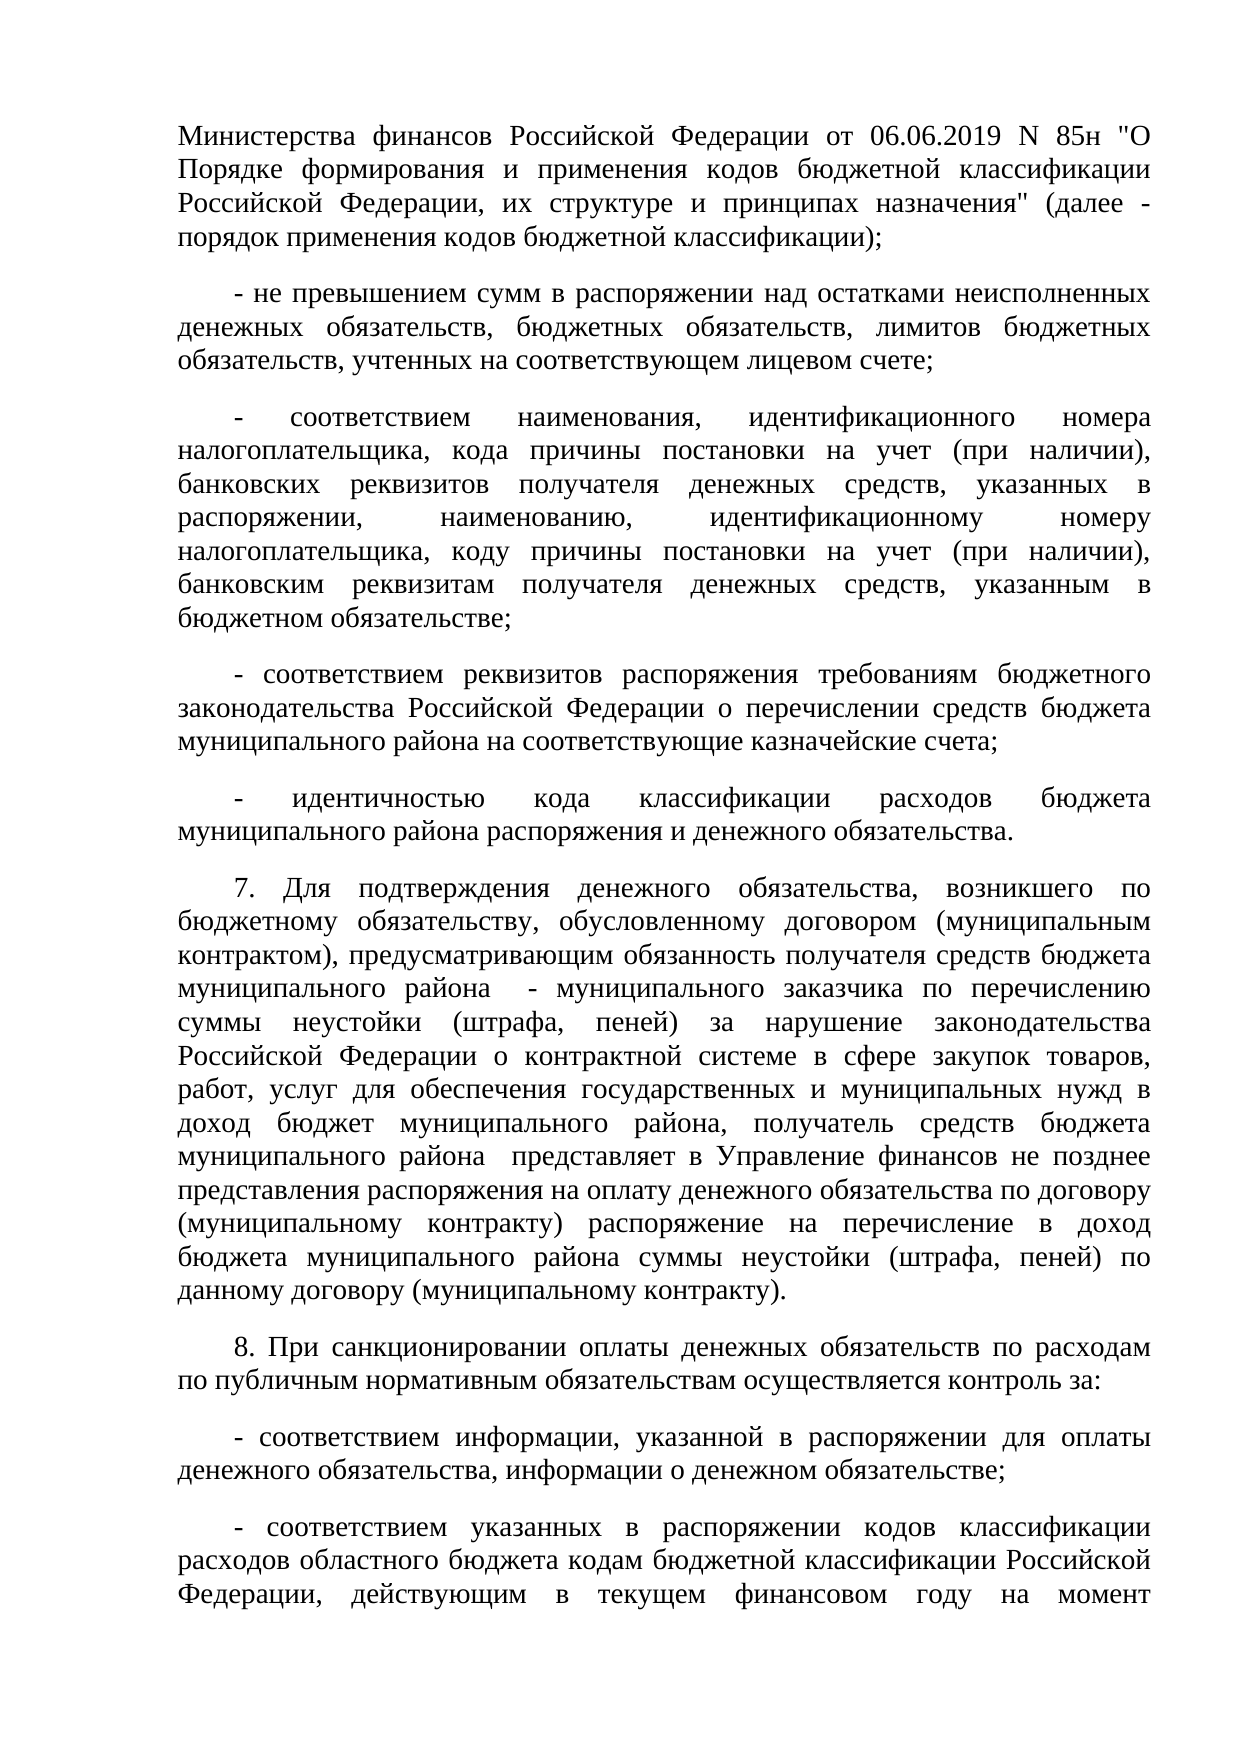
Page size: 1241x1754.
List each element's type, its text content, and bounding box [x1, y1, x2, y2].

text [177, 1509, 1152, 1609]
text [177, 118, 1152, 252]
text 7. Для подтверждения денежного обязательства, возникшего по бюджетному обязательству, обусловленному договором (муниципальным контрактом), предусматривающим обязанность получателя средств бюджета муниципального района - муниципального заказчика по перечислению суммы неустойки (штрафа, пеней) за нарушение законодательства Российской Федерации о контрактной системе в сфере закупок товаров, работ, услуг для обеспечения государственных и муниципальных нужд в доход бюджет муниципального района, получатель средств бюджета муниципального района представляет в Управление финансов не позднее представления распоряжения на оплату денежного обязательства по договору (муниципальному контракту) распоряжение на перечисление в доход бюджета муниципального района суммы неустойки (штрафа, пеней) по данному договору (муниципальному контракту). [177, 870, 1152, 1306]
text - соответствием информации, указанной в распоряжении для оплаты денежного обязательства, информации о денежном обязательстве; [177, 1419, 1152, 1486]
text - соответствием реквизитов распоряжения требованиям бюджетного законодательства Российской Федерации о перечислении средств бюджета муниципального района на соответствующие казначейские счета; [177, 656, 1152, 757]
text - не превышением сумм в распоряжении над остатками неисполненных денежных обязательств, бюджетных обязательств, лимитов бюджетных обязательств, учтенных на соответствующем лицевом счете; [177, 275, 1152, 376]
text - идентичностью кода классификации расходов бюджета муниципального района распоряжения и денежного обязательства. [177, 780, 1152, 847]
text 8. При санкционировании оплаты денежных обязательств по расходам по публичным нормативным обязательствам осуществляется контроль за: [177, 1329, 1152, 1396]
text - соответствием наименования, идентификационного номера налогоплательщика, кода причины постановки на учет (при наличии), банковских реквизитов получателя денежных средств, указанных в распоряжении, наименованию, идентификационному номеру налогоплательщика, коду причины постановки на учет (при наличии), банковским реквизитам получателя денежных средств, указанным в бюджетном обязательстве; [177, 399, 1152, 633]
